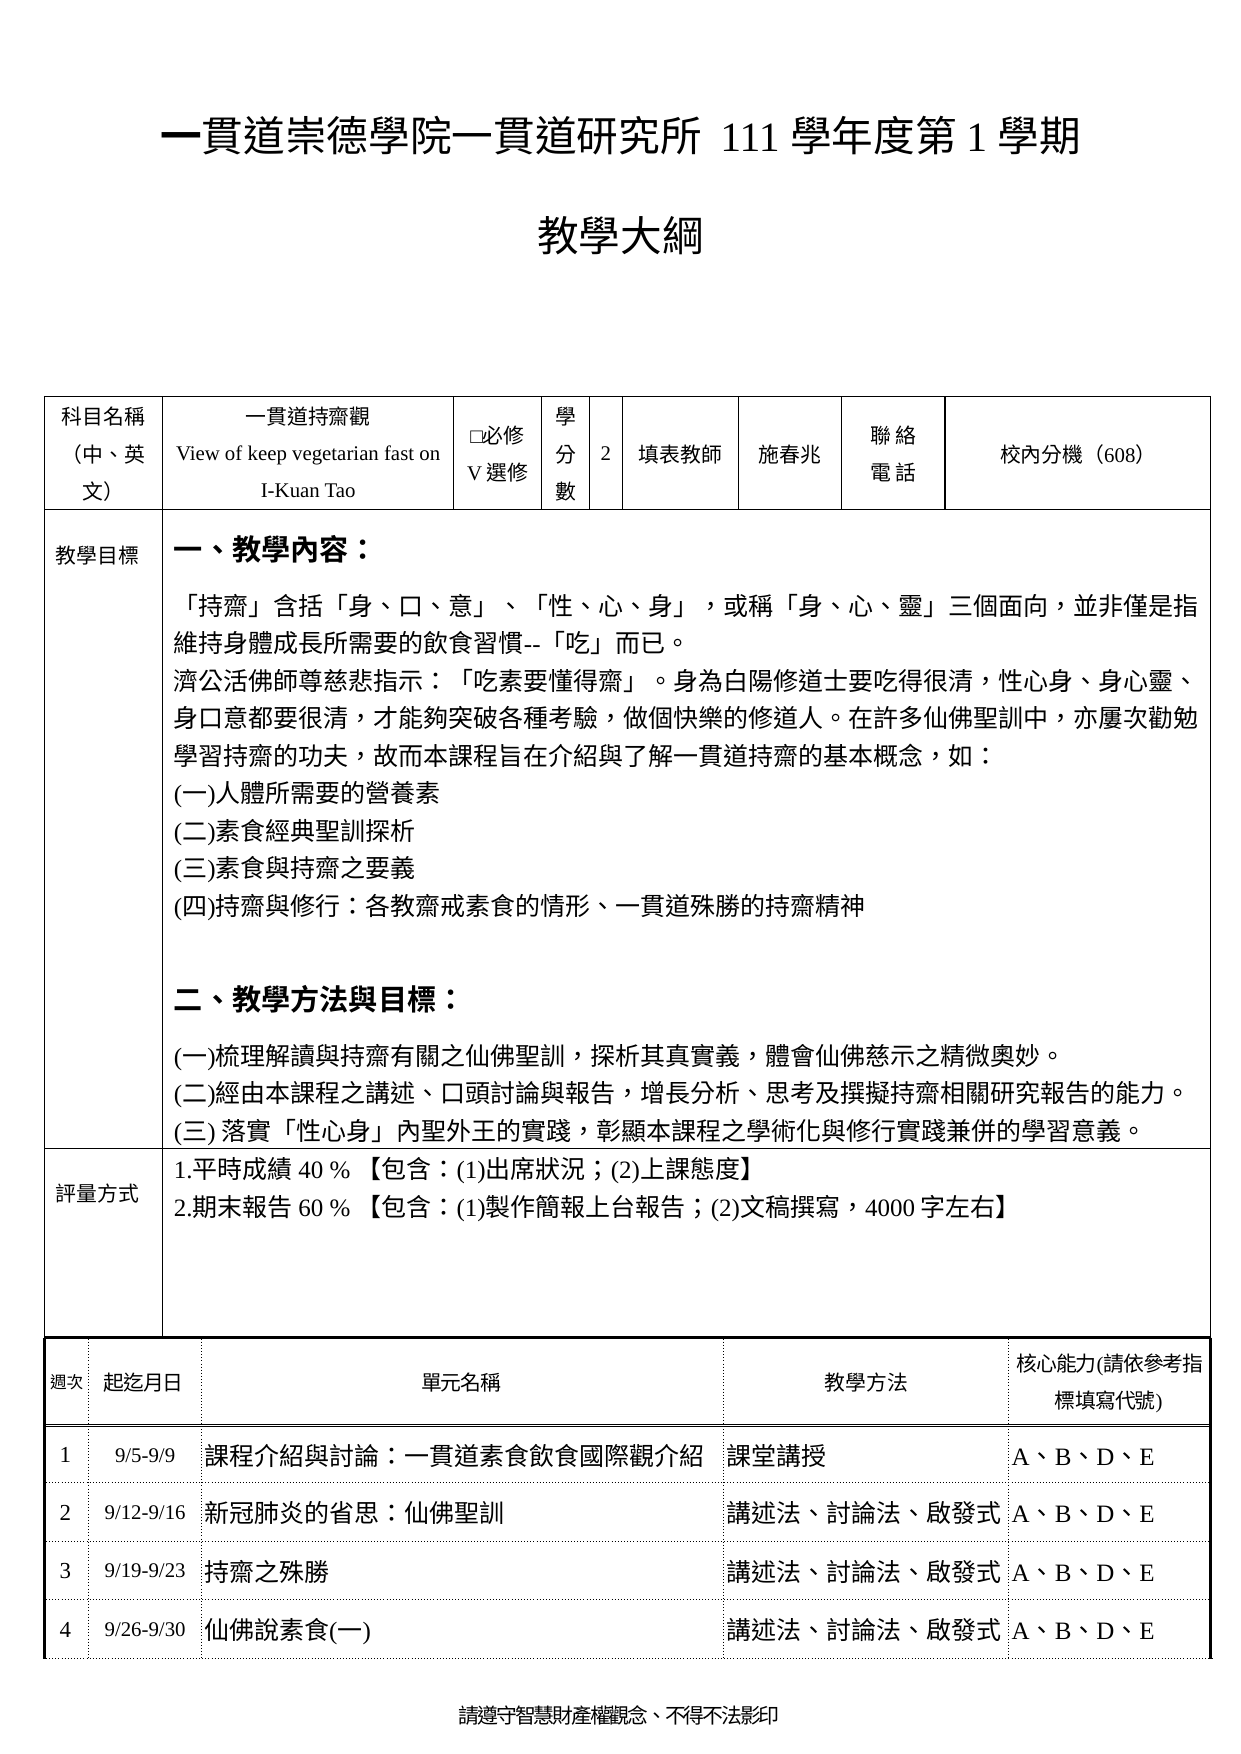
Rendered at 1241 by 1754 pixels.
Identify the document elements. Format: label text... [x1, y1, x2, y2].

table_header 校內分機（608） [946, 397, 1210, 509]
table_cell 一、教學內容： 「持齋」含括「身、口、意」、「性、心、身」，或稱「身、心、靈」三個面向，並非僅是指維持身體成長所需要的飲食習慣--「吃」而已。 濟公活佛師尊慈悲指示：「吃素要懂得齋」。身為白陽修道士要吃得很清，性心身、身心靈、身口意都要很清，才能夠突破各種考驗，做個快樂的修道人。在許多仙佛聖訓中，亦屢次勸勉學習持齋的功夫，故而本課程旨在介紹與了解一貫道持齋的基本概念，如： (一)人體所需要的營養素 (二)素食經典聖訓探析 (三)素食與持齋之要義 (四)持齋與修行：各教齋戒素食的情形、一貫道殊勝的持齋精神 二、教學方法與目標： (一)梳理解讀與持齋有關之仙佛聖訓，探析其真實義，體會仙佛慈示之精微奧妙。 (二)經由本課程之講述、口頭討論與報告，增長分析、思考及撰擬持齋相關研究報告的能力。 (三) 落實「性心身」內聖外王的實踐，彰顯本課程之學術化與修行實踐兼併的學習意義。 [163, 510, 1210, 1148]
table_cell 課程介紹與討論：一貫道素食飲食國際觀介紹 [201, 1427, 723, 1482]
table_cell 新冠肺炎的省思：仙佛聖訓 [201, 1482, 723, 1541]
table_header 施春兆 [739, 397, 841, 509]
table_cell A、B、D、E [1009, 1427, 1209, 1482]
table_header □必修 V選修 [454, 397, 541, 509]
table_header 起 迄 月 日 [89, 1339, 201, 1424]
table_header 一貫道持齋觀 View of keep vegetarian fast on I-Kuan Tao [163, 397, 453, 509]
table_cell A、B、D、E [1009, 1541, 1209, 1599]
table_header 科目名稱 （中、英文） [45, 397, 162, 509]
table_cell 9/5-9/9 [89, 1427, 201, 1482]
table_cell 9/12-9/16 [89, 1482, 201, 1541]
table_header 核 心 能 力(請 依 參 考 指 標 填 寫 代 號) [1009, 1339, 1209, 1424]
table_cell 課堂講授 [724, 1427, 1008, 1482]
table_header 2 [590, 397, 622, 509]
table_cell 持齋之殊勝 [201, 1541, 723, 1599]
table_cell 教學目標 [45, 510, 162, 1148]
table_cell 9/26-9/30 [89, 1599, 201, 1658]
table_cell A、B、D、E [1009, 1599, 1209, 1658]
table_cell 3 [46, 1541, 88, 1599]
table_cell 評量方式 [45, 1149, 162, 1336]
table_header 學分數 [542, 397, 589, 509]
table_cell 2 [46, 1482, 88, 1541]
text 一貫道崇德學院一貫道研究所 111 學年度第 1 學期 [59, 96, 1181, 171]
table_cell 4 [46, 1599, 88, 1658]
table_cell 仙佛說素食(一) [201, 1599, 723, 1658]
table_cell 1.平時成績 40 % 【包含：(1)出席狀況；(2)上課態度】 2.期末報告 60 % 【包含：(1)製作簡報上台報告；(2)文稿撰寫，4000字左右】 [163, 1149, 1210, 1336]
table_header 單 元 名 稱 [201, 1339, 723, 1424]
table_header 填表教師 [623, 397, 738, 509]
table_cell 1 [46, 1427, 88, 1482]
table_header 週次 [46, 1339, 88, 1424]
table_header 教學方法 [724, 1339, 1008, 1424]
table_cell A、B、D、E [1009, 1482, 1209, 1541]
table_cell 講述法、討論法、啟發式 [724, 1482, 1008, 1541]
table_cell 講述法、討論法、啟發式 [724, 1541, 1008, 1599]
table_cell 9/19-9/23 [89, 1541, 201, 1599]
table_cell 講述法、討論法、啟發式 [724, 1599, 1008, 1658]
text 教學大綱 [59, 196, 1181, 271]
table_header 聯 絡 電 話 [842, 397, 944, 509]
